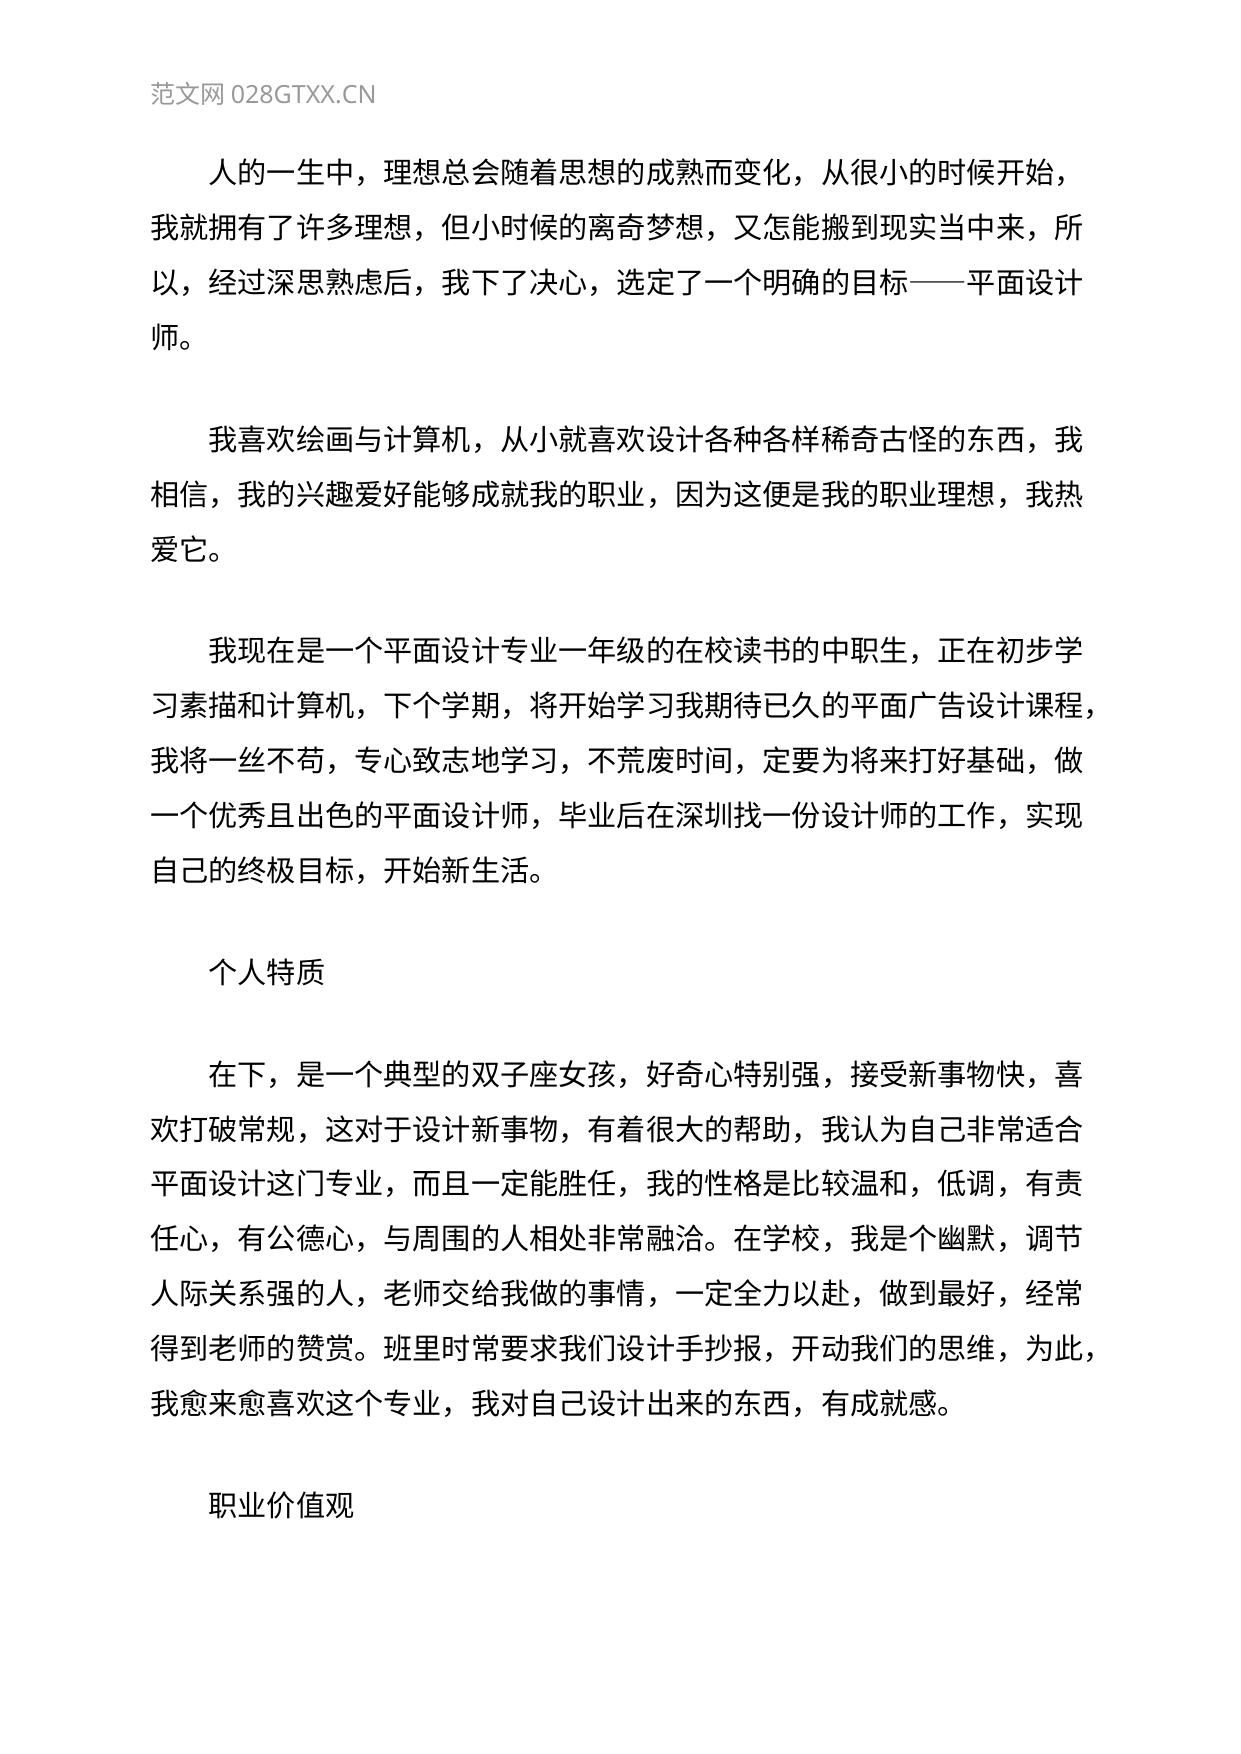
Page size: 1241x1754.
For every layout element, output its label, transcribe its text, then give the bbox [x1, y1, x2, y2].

text 我喜欢绘画与计算机，从小就喜欢设计各种各样稀奇古怪的东西，我相信，我的兴趣爱好能够成就我的职业，因为这便是我的职业理想，我热爱它。 [150, 416, 1090, 568]
text 个人特质 [150, 949, 1090, 992]
text 人的一生中，理想总会随着思想的成熟而变化，从很小的时候开始，我就拥有了许多理想，但小时候的离奇梦想，又怎能搬到现实当中来，所以，经过深思熟虑后，我下了决心，选定了一个明确的目标——平面设计师。 [150, 150, 1090, 357]
text 在下，是一个典型的双子座女孩，好奇心特别强，接受新事物快，喜欢打破常规，这对于设计新事物，有着很大的帮助，我认为自己非常适合平面设计这门专业，而且一定能胜任，我的性格是比较温和，低调，有责任心，有公德心，与周围的人相处非常融洽。在学校，我是个幽默，调节人际关系强的人，老师交给我做的事情，一定全力以赴，做到最好，经常得到老师的赞赏。班里时常要求我们设计手抄报，开动我们的思维，为此，我愈来愈喜欢这个专业，我对自己设计出来的东西，有成就感。 [150, 1051, 1090, 1423]
text 职业价值观 [150, 1482, 1090, 1524]
text 我现在是一个平面设计专业一年级的在校读书的中职生，正在初步学习素描和计算机，下个学期，将开始学习我期待已久的平面广告设计课程，我将一丝不苟，专心致志地学习，不荒废时间，定要为将来打好基础，做一个优秀且出色的平面设计师，毕业后在深圳找一份设计师的工作，实现自己的终极目标，开始新生活。 [150, 628, 1090, 890]
